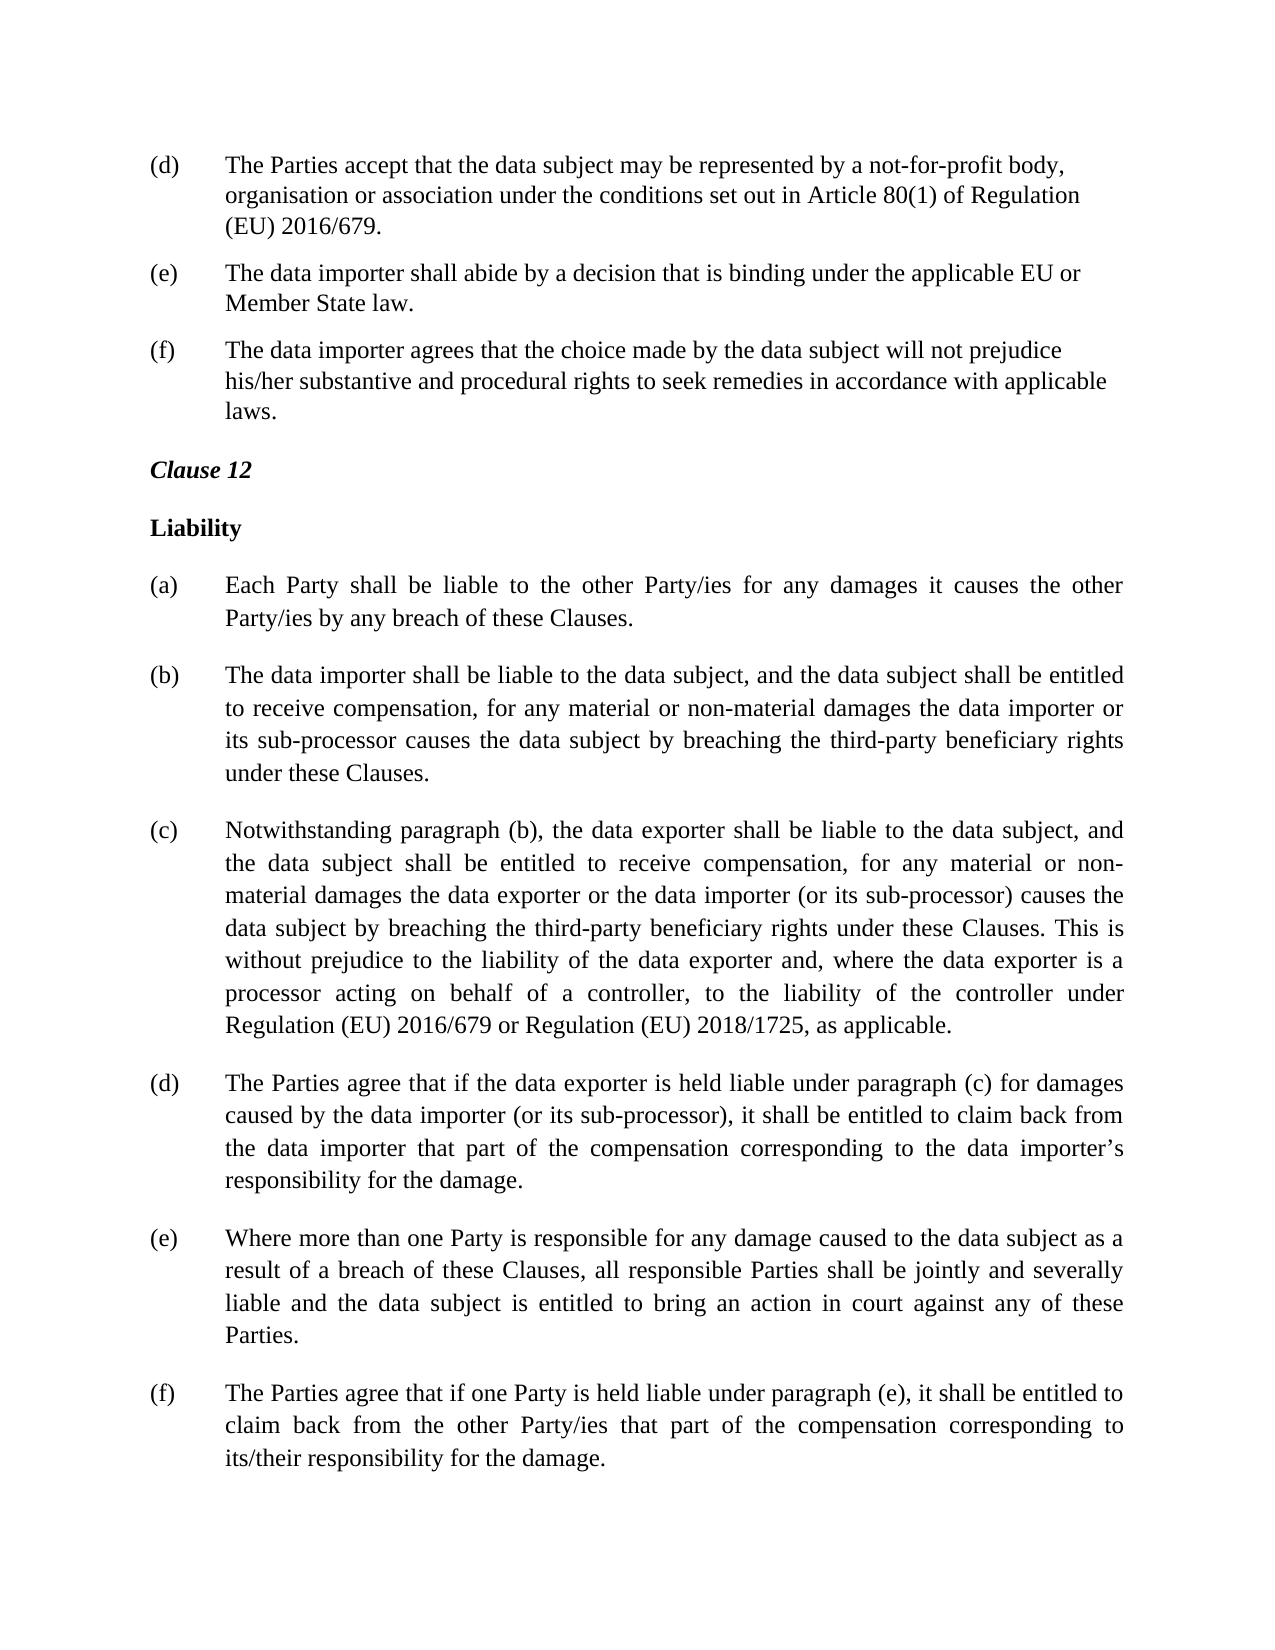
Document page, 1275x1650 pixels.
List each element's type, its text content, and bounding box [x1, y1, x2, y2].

text (d) The Parties accept that the data subject may be represented by a not-for-profit body, organisation or association under the conditions set out in Article 80(1) of Regulation (EU) 2016/679. [150, 150, 1125, 239]
text (f) The Parties agree that if one Party is held liable under paragraph (e), it shall be entitled to claim back from the other Party/ies that part of the compensation corresponding to its/their responsibility for the damage. [150, 1374, 1125, 1472]
text (a) Each Party shall be liable to the other Party/ies for any damages it causes the other Party/ies by any breach of these Clauses. [150, 567, 1125, 632]
text (e) The data importer shall abide by a decision that is binding under the applicable EU or Member State law. [150, 258, 1125, 317]
text Liability [150, 509, 1125, 542]
text (d) The Parties agree that if the data exporter is held liable under paragraph (c) for damages caused by the data importer (or its sub-processor), it shall be entitled to claim back from the data importer that part of the compensation corresponding to the data importer’s responsibility for the damage. [150, 1064, 1125, 1194]
text (f) The data importer agrees that the choice made by the data subject will not prejudice his/her substantive and procedural rights to seek remedies in accordance with applicable laws. [150, 335, 1125, 425]
text Clause 12 [150, 452, 1125, 484]
text (b) The data importer shall be liable to the data subject, and the data subject shall be entitled to receive compensation, for any material or non-material damages the data importer or its sub-processor causes the data subject by breaching the third-party beneficiary rights under these Clauses. [150, 657, 1125, 787]
text (e) Where more than one Party is responsible for any damage caused to the data subject as a result of a breach of these Clauses, all responsible Parties shall be jointly and severally liable and the data subject is entitled to bring an action in court against any of these Parties. [150, 1219, 1125, 1349]
text (c) Notwithstanding paragraph (b), the data exporter shall be liable to the data subject, and the data subject shall be entitled to receive compensation, for any material or non-material damages the data exporter or the data importer (or its sub-processor) causes the data subject by breaching the third-party beneficiary rights under these Clauses. This is without prejudice to the liability of the data exporter and, where the data exporter is a processor acting on behalf of a controller, to the liability of the controller under Regulation (EU) 2016/679 or Regulation (EU) 2018/1725, as applicable. [150, 812, 1125, 1039]
